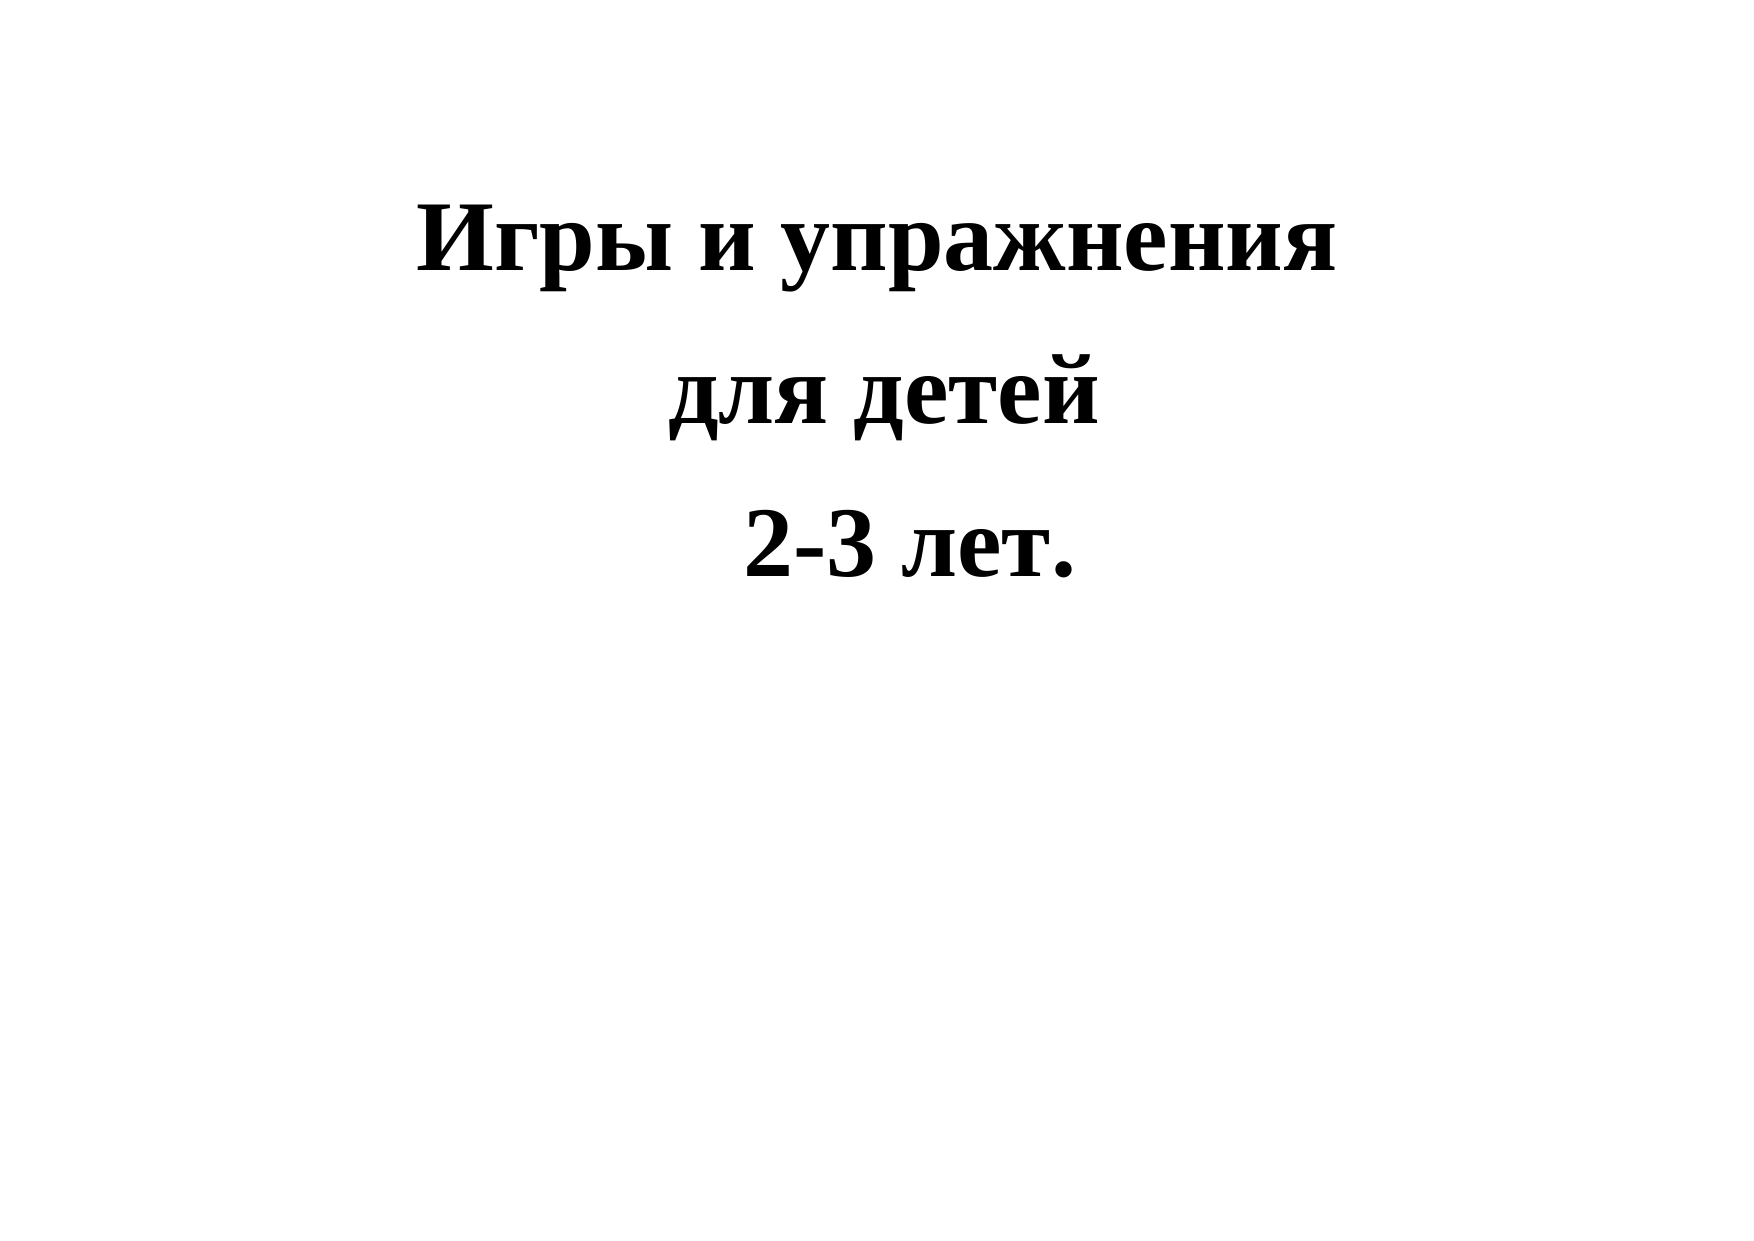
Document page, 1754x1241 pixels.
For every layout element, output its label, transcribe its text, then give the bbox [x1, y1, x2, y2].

text Игры и упражнения [118, 177, 1636, 292]
text 2-3 лет. [118, 483, 1636, 598]
text для детей [118, 330, 1636, 445]
